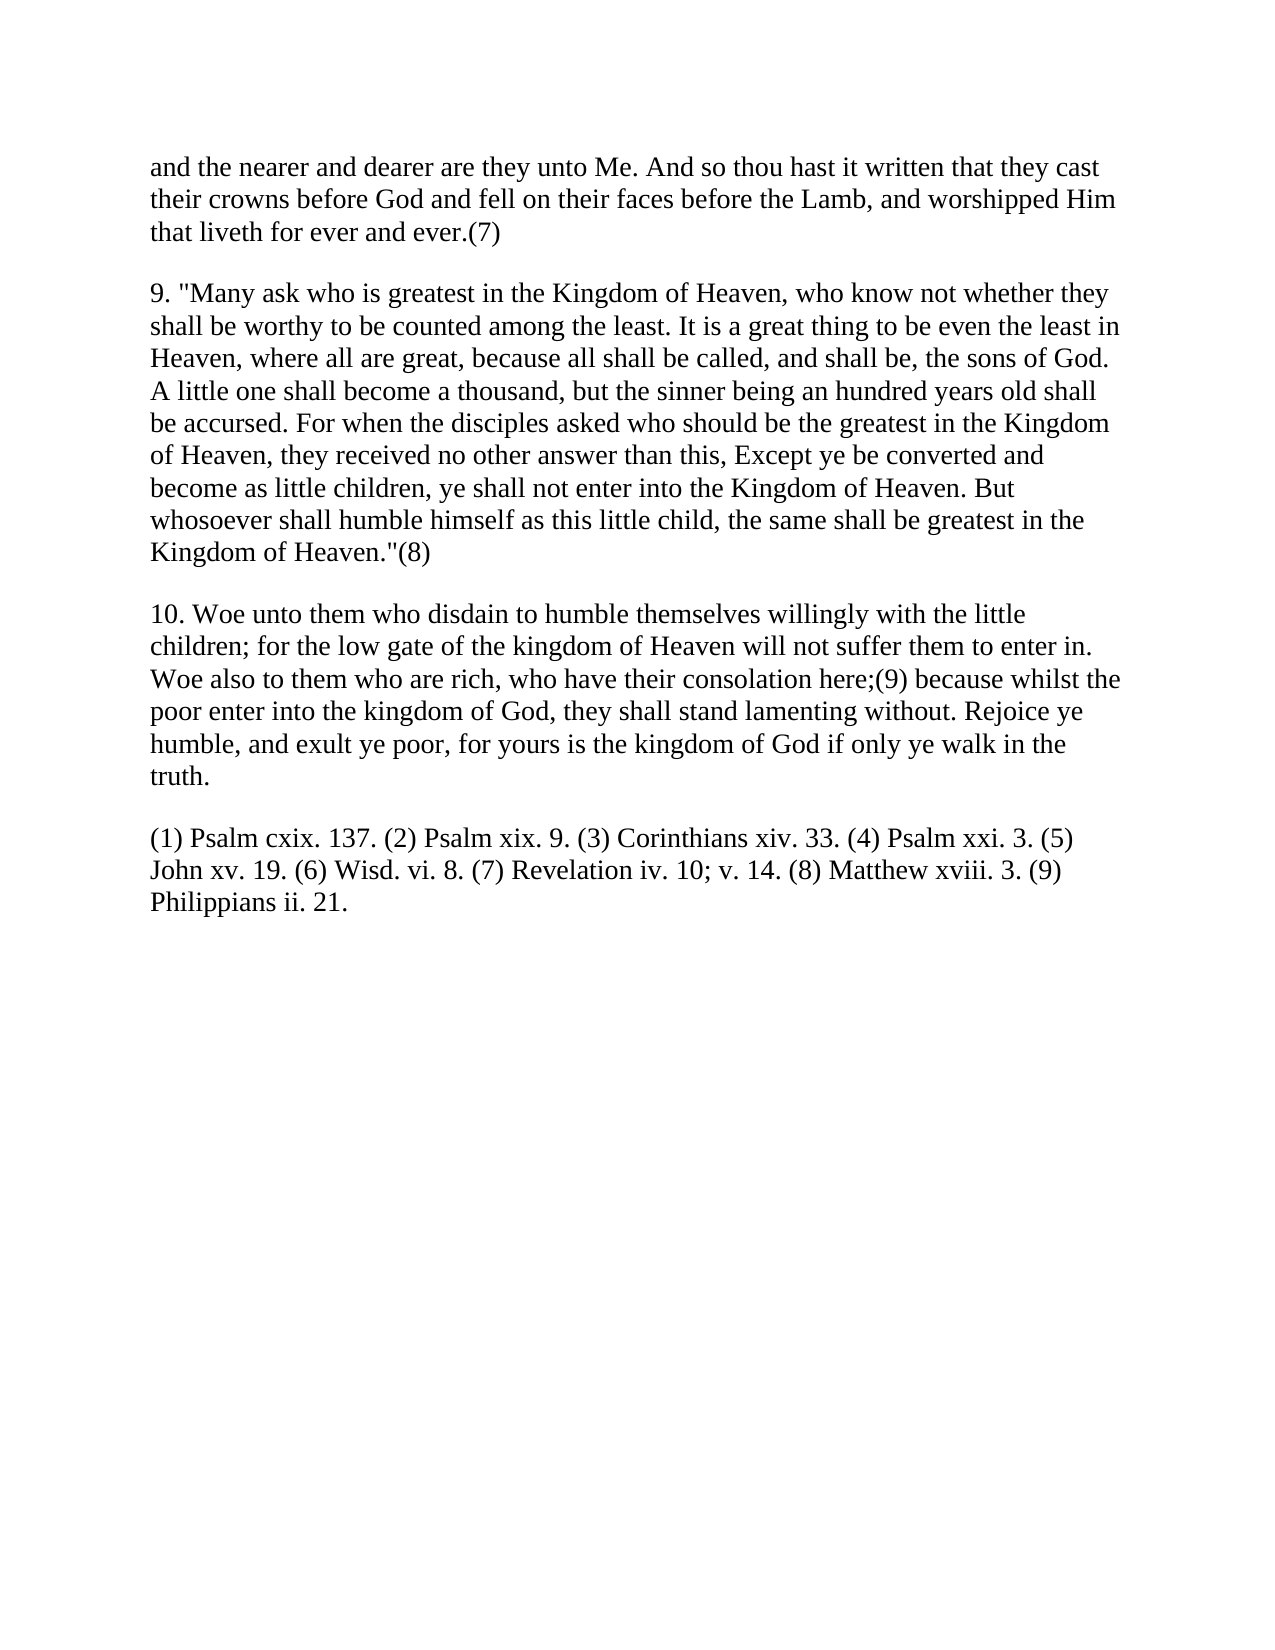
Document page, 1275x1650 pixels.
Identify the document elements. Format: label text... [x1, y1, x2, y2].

text 10. Woe unto them who disdain to humble themselves willingly with the little children; for the low gate of the will not suffer them to enter in. Woe also to them who are rich, who have their consolation here;(9) because whilst the poor enter into the , they shall stand lamenting without. Rejoice ye humble, and exult ye poor, for yours is the if only ye walk in the truth. [150, 597, 1125, 791]
text 9. "Many ask who is greatest in the , who know not whether they shall be worthy to be counted among the least. It is a great thing to be even the least in Heaven, where all are great, because all shall be called, and shall be, the sons of God. A little one shall become a thousand, but the sinner being an hundred years old shall be accursed. For when the disciples asked who should be the greatest in the Kingdom of Heaven, they received no other answer than this, Except ye be converted and become as little children, ye shall not enter into the Kingdom of Heaven. But whosoever shall humble himself as this little child, the same shall be greatest in the ."(8) [150, 276, 1125, 568]
text (1) Psalm cxix. 137. (2) Psalm xix. 9. (3) Corinthians xiv. 33. (4) Psalm xxi. 3. (5) John xv. 19. (6) Wisd. vi. 8. (7) Revelation iv. 10; v. 14. (8) Matthew xviii. 3. (9) Philippians ii. 21. [150, 821, 1125, 918]
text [150, 150, 1125, 247]
